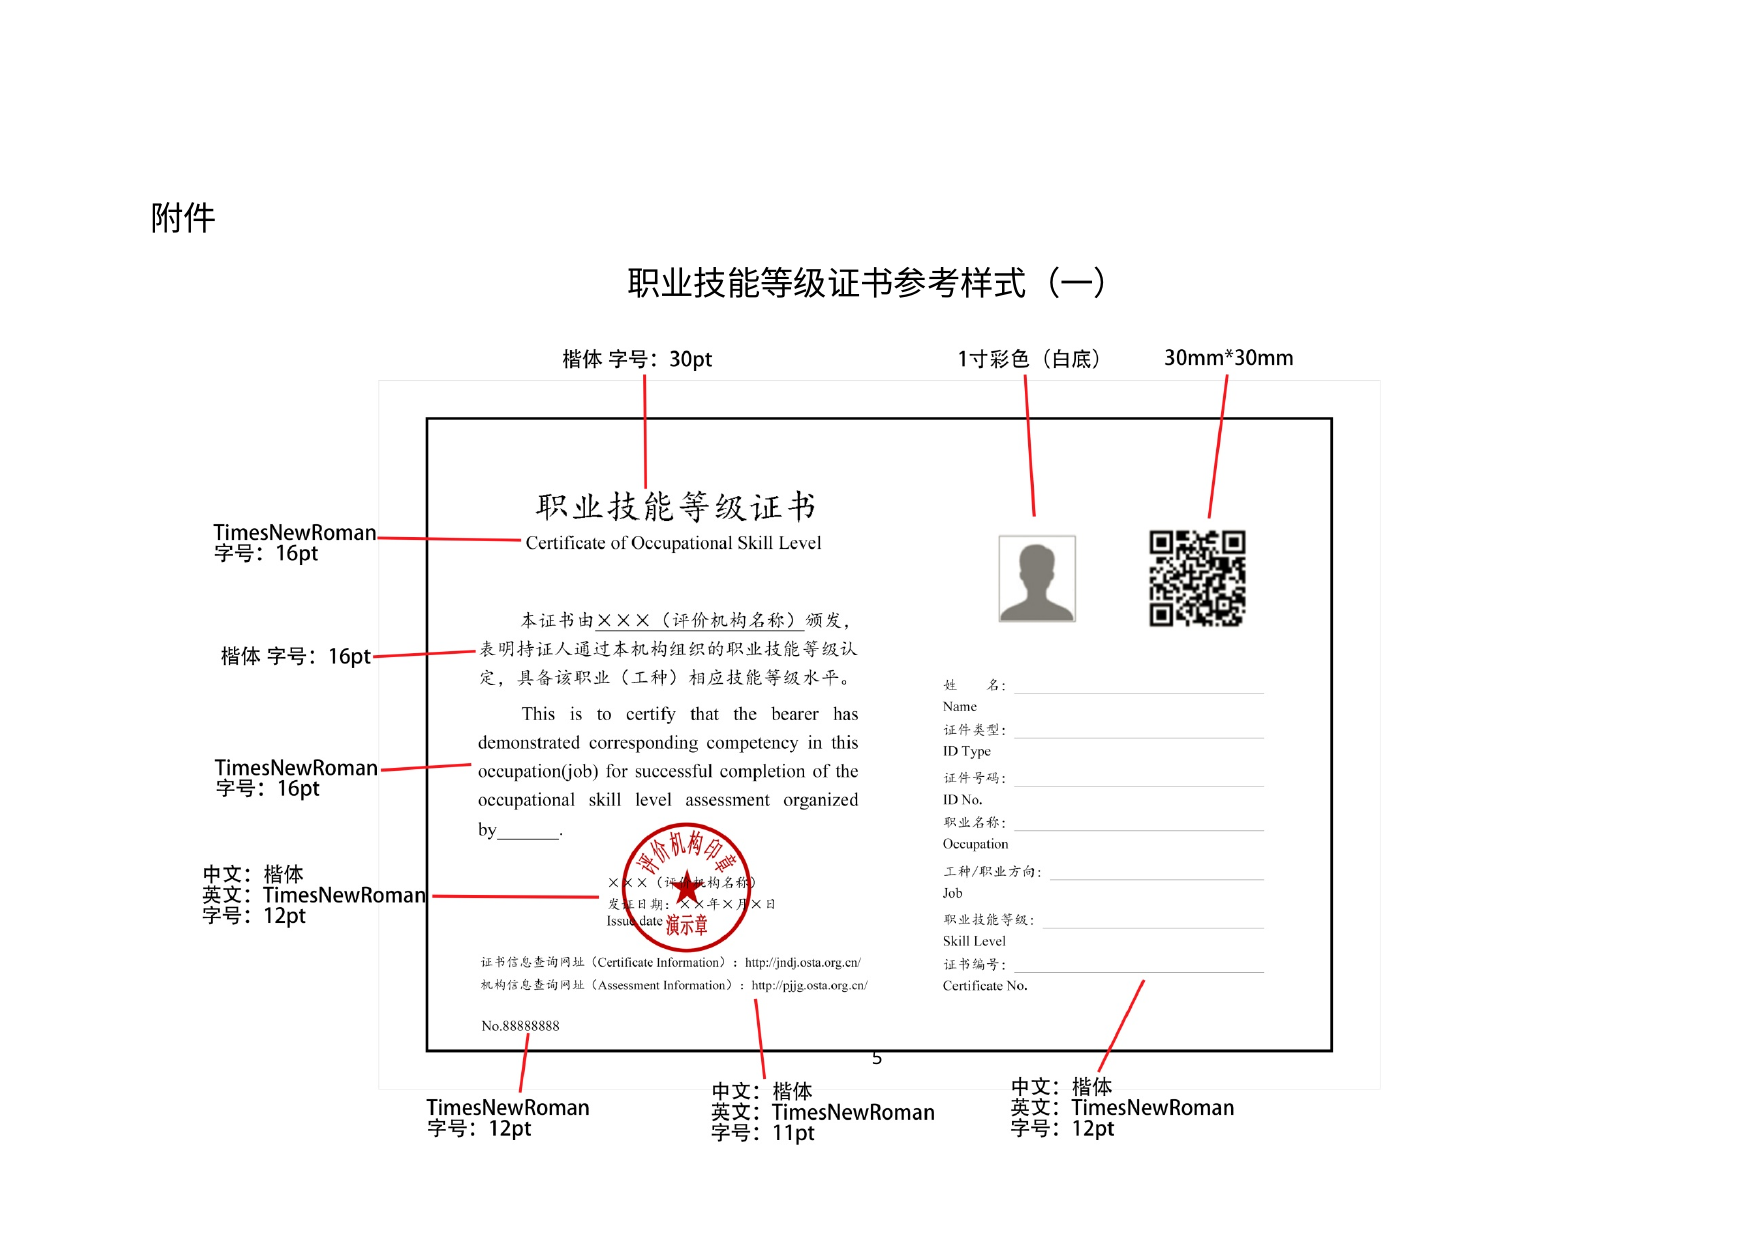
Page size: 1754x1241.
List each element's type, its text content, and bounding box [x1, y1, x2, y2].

text 附件 [150, 183, 1604, 248]
picture [200, 326, 1404, 1161]
text 职业技能等级证书参考样式（一） [150, 248, 1604, 313]
